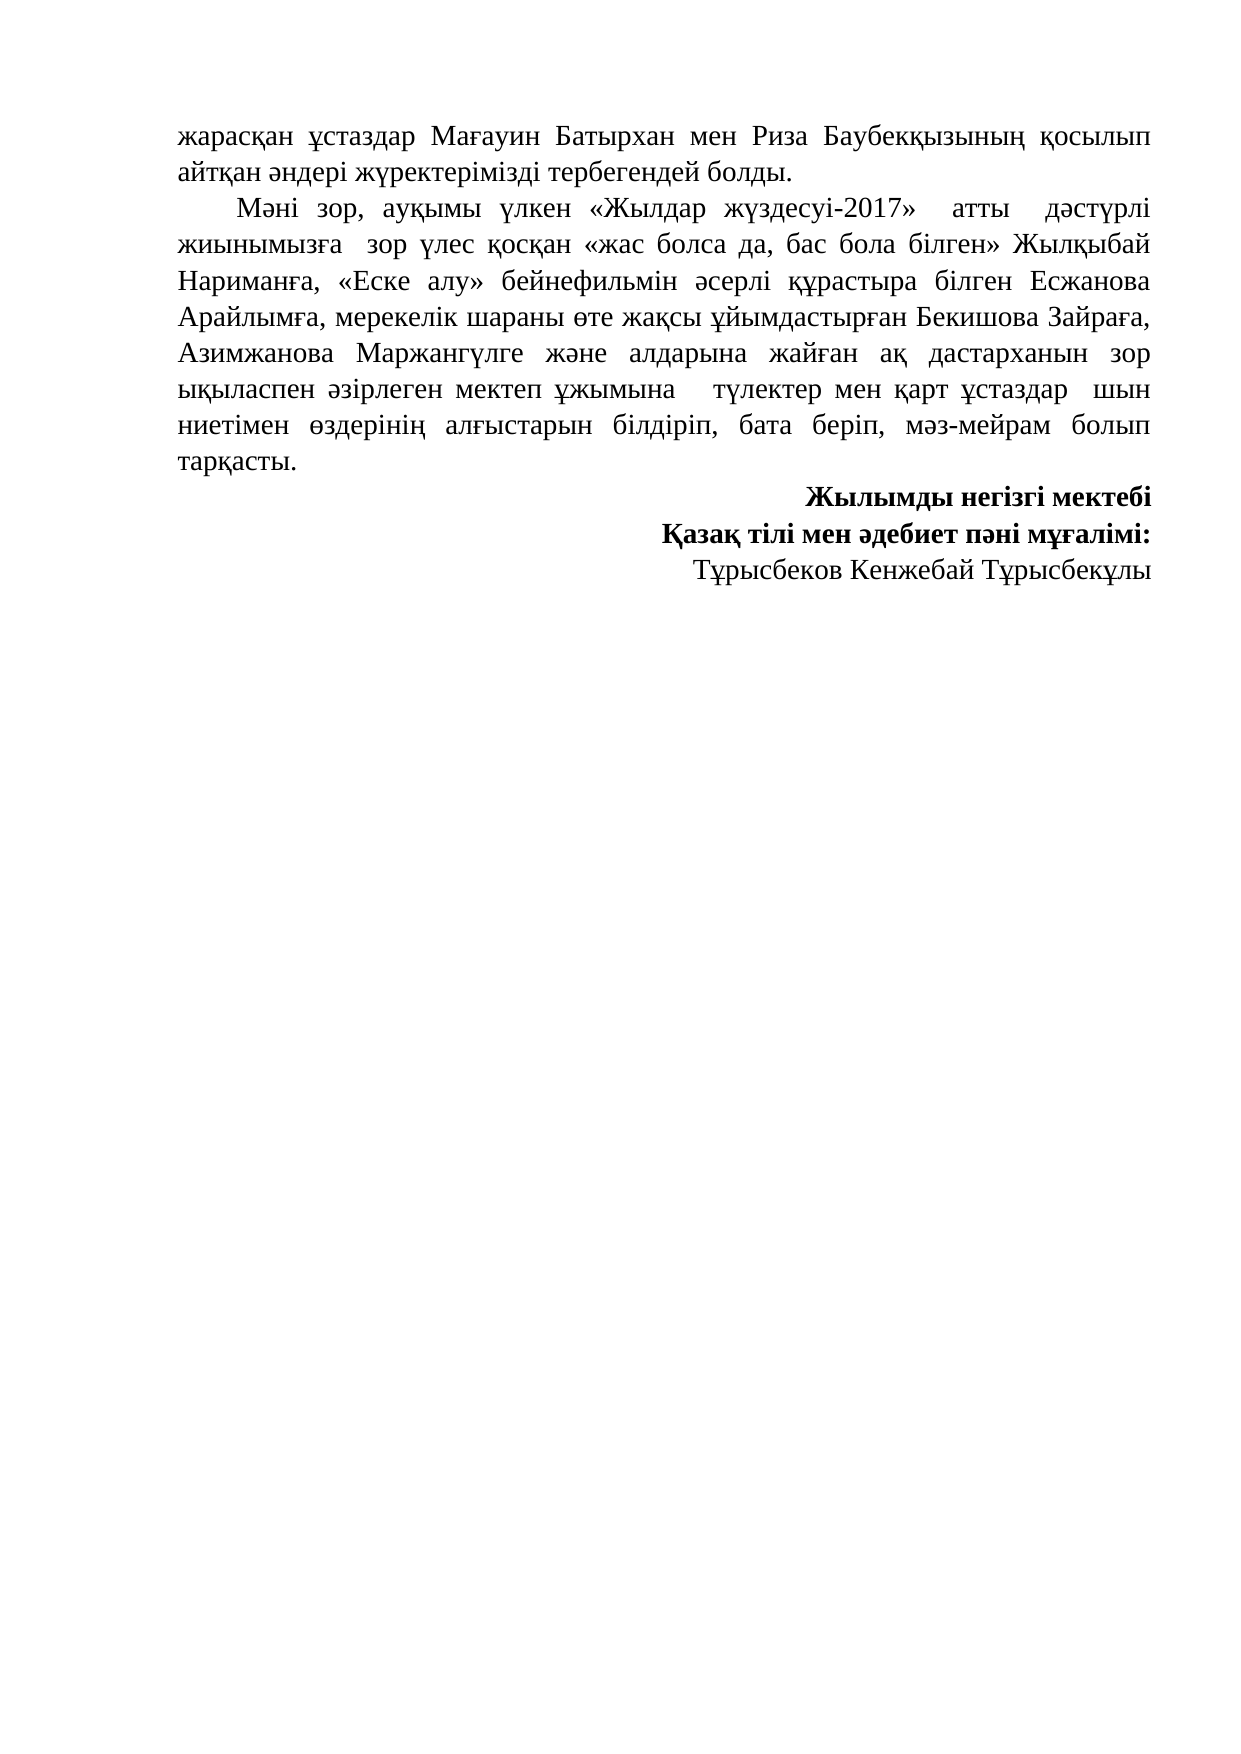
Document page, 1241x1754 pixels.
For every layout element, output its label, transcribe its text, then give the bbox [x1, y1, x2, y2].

text Жылымды негізгі мектебі [177, 479, 1152, 513]
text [177, 118, 1152, 188]
text Мәні зор, ауқымы үлкен «Жылдар жүздесуі-2017» атты дәстүрлі жиынымызға зор үлес қосқан «жас болса да, бас бола білген» Жылқыбай Нариманға, «Еске алу» бейнефильмін әсерлі құрастыра білген Есжанова Арайлымға, мерекелік шараны өте жақсы ұйымдастырған Бекишова Зайраға, Азимжанова Маржангүлге және алдарына жайған ақ дастарханын зор ықыласпен әзірлеген мектеп ұжымына түлектер мен қарт ұстаздар шын ниетімен өздерінің алғыстарын білдіріп, бата беріп, мәз-мейрам болып тарқасты. [177, 190, 1152, 477]
text Тұрысбеков Кенжебай Тұрысбекұлы [177, 552, 1152, 585]
text Қазақ тілі мен әдебиет пәні мұғалімі: [177, 516, 1152, 549]
